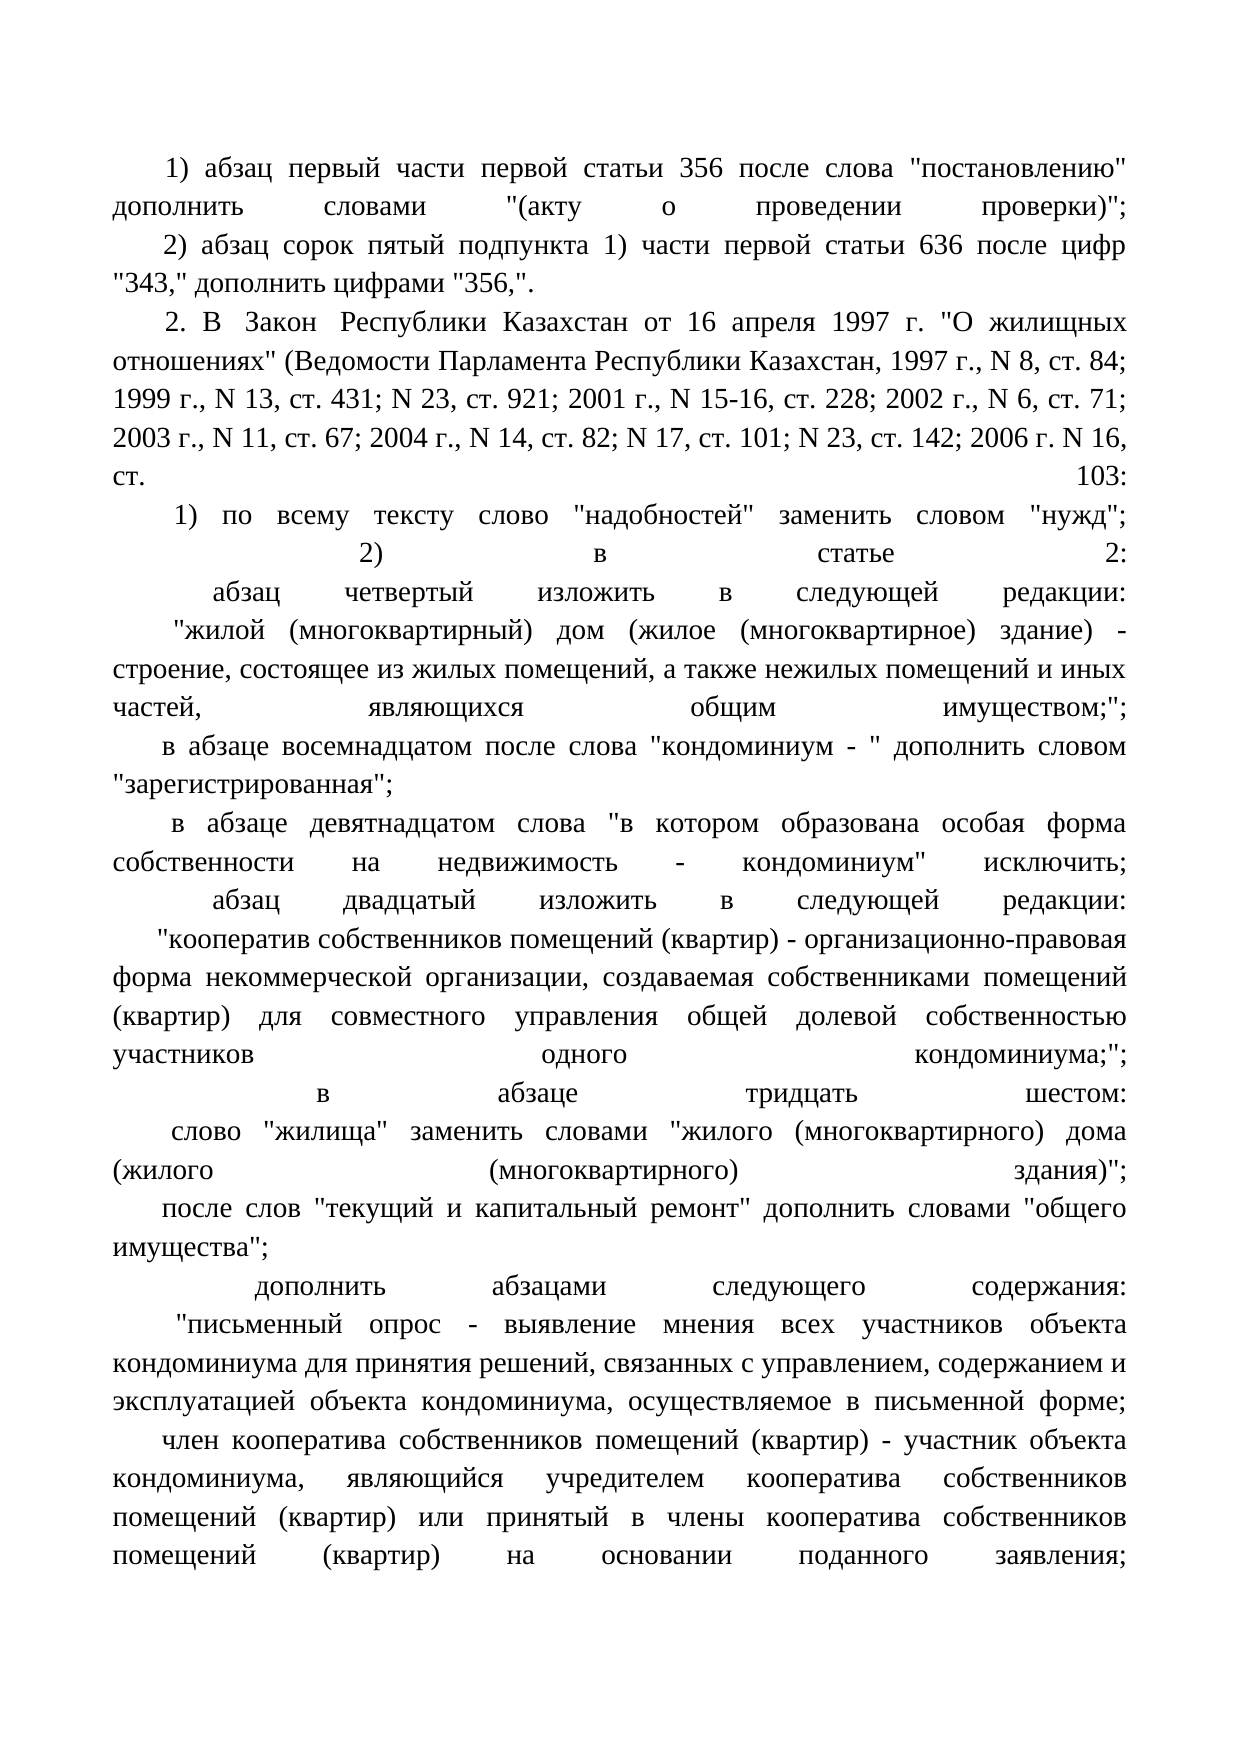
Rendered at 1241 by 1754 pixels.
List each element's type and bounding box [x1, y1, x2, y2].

text [112, 150, 1128, 299]
text [112, 304, 1128, 1571]
